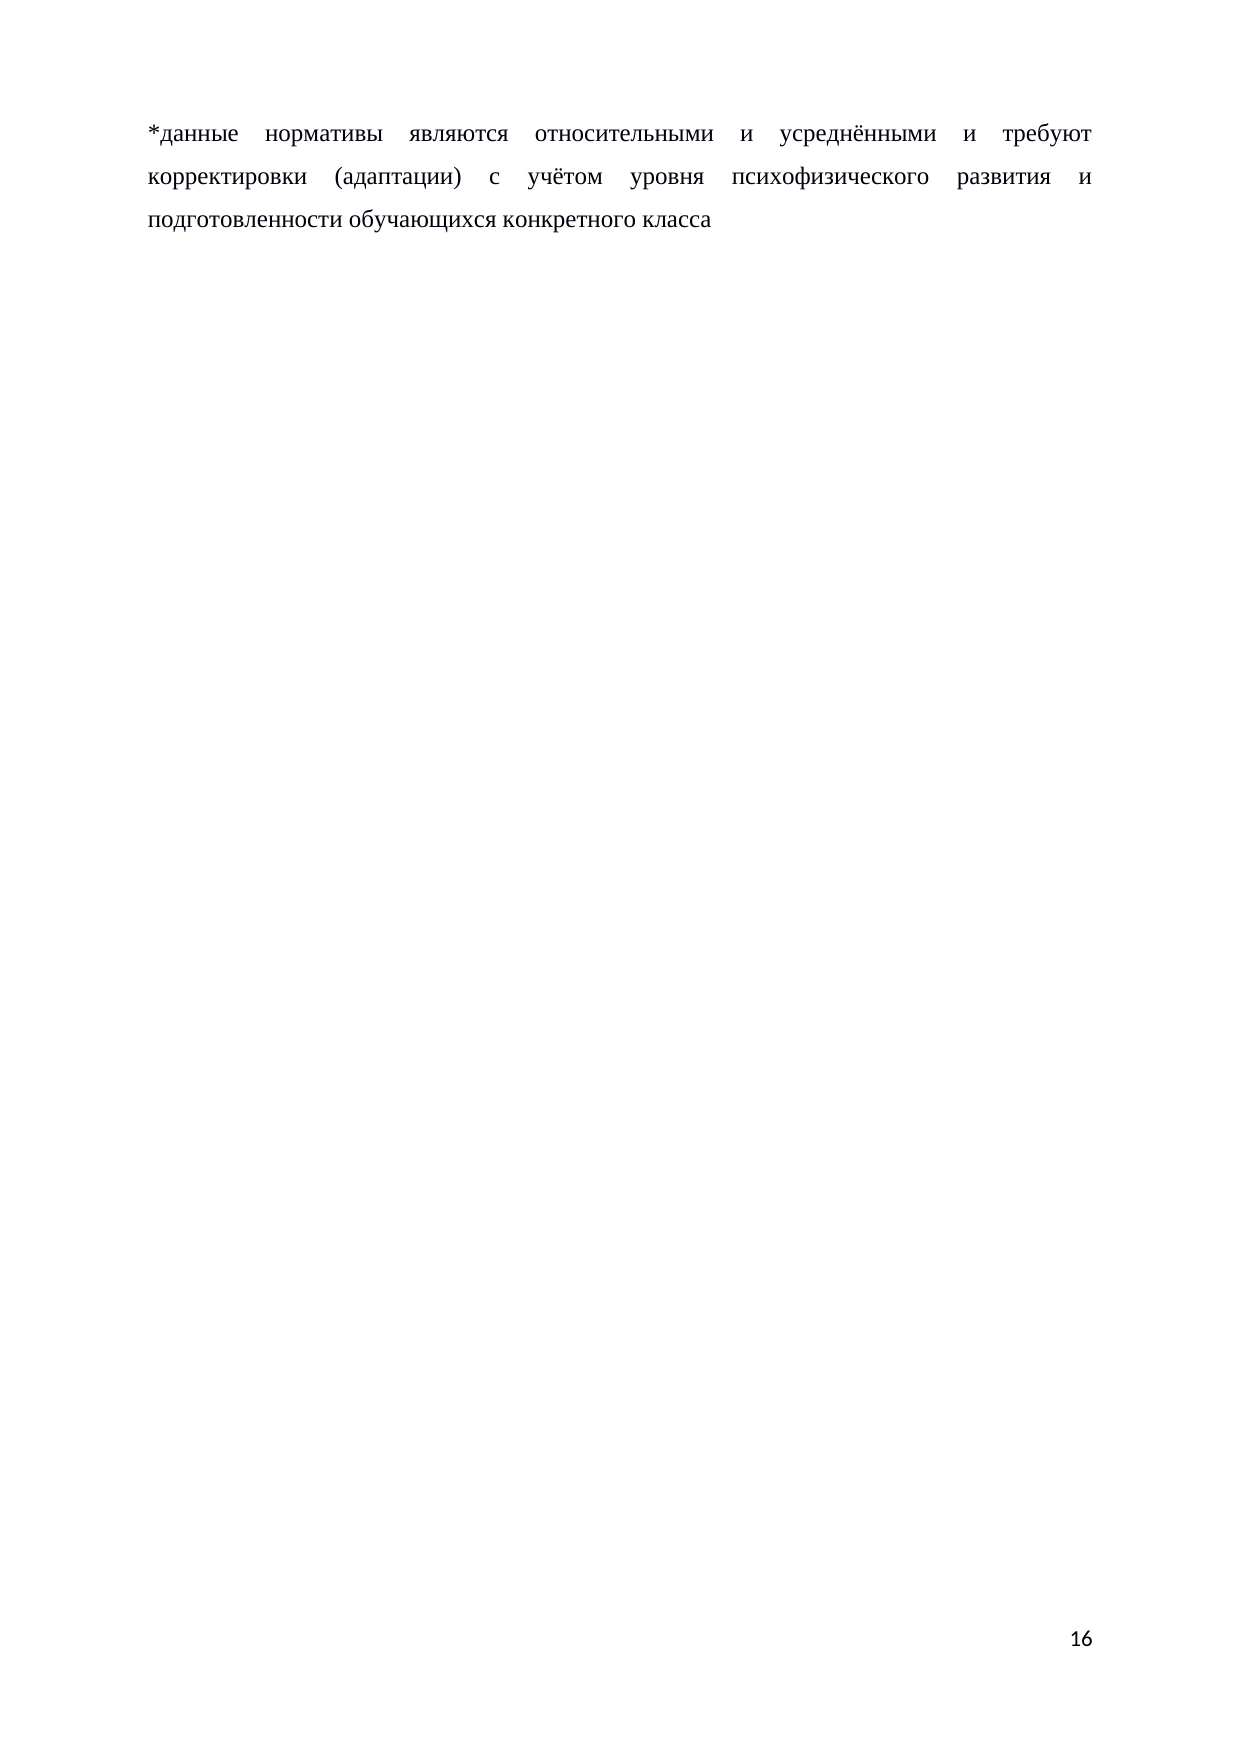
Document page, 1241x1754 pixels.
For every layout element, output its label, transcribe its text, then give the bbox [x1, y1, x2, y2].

text *данные нормативы являются относительными и усреднёнными и требуют корректировки (адаптации) с учётом уровня психофизического развития и подготовленности обучающихся конкретного класса [148, 118, 1092, 233]
